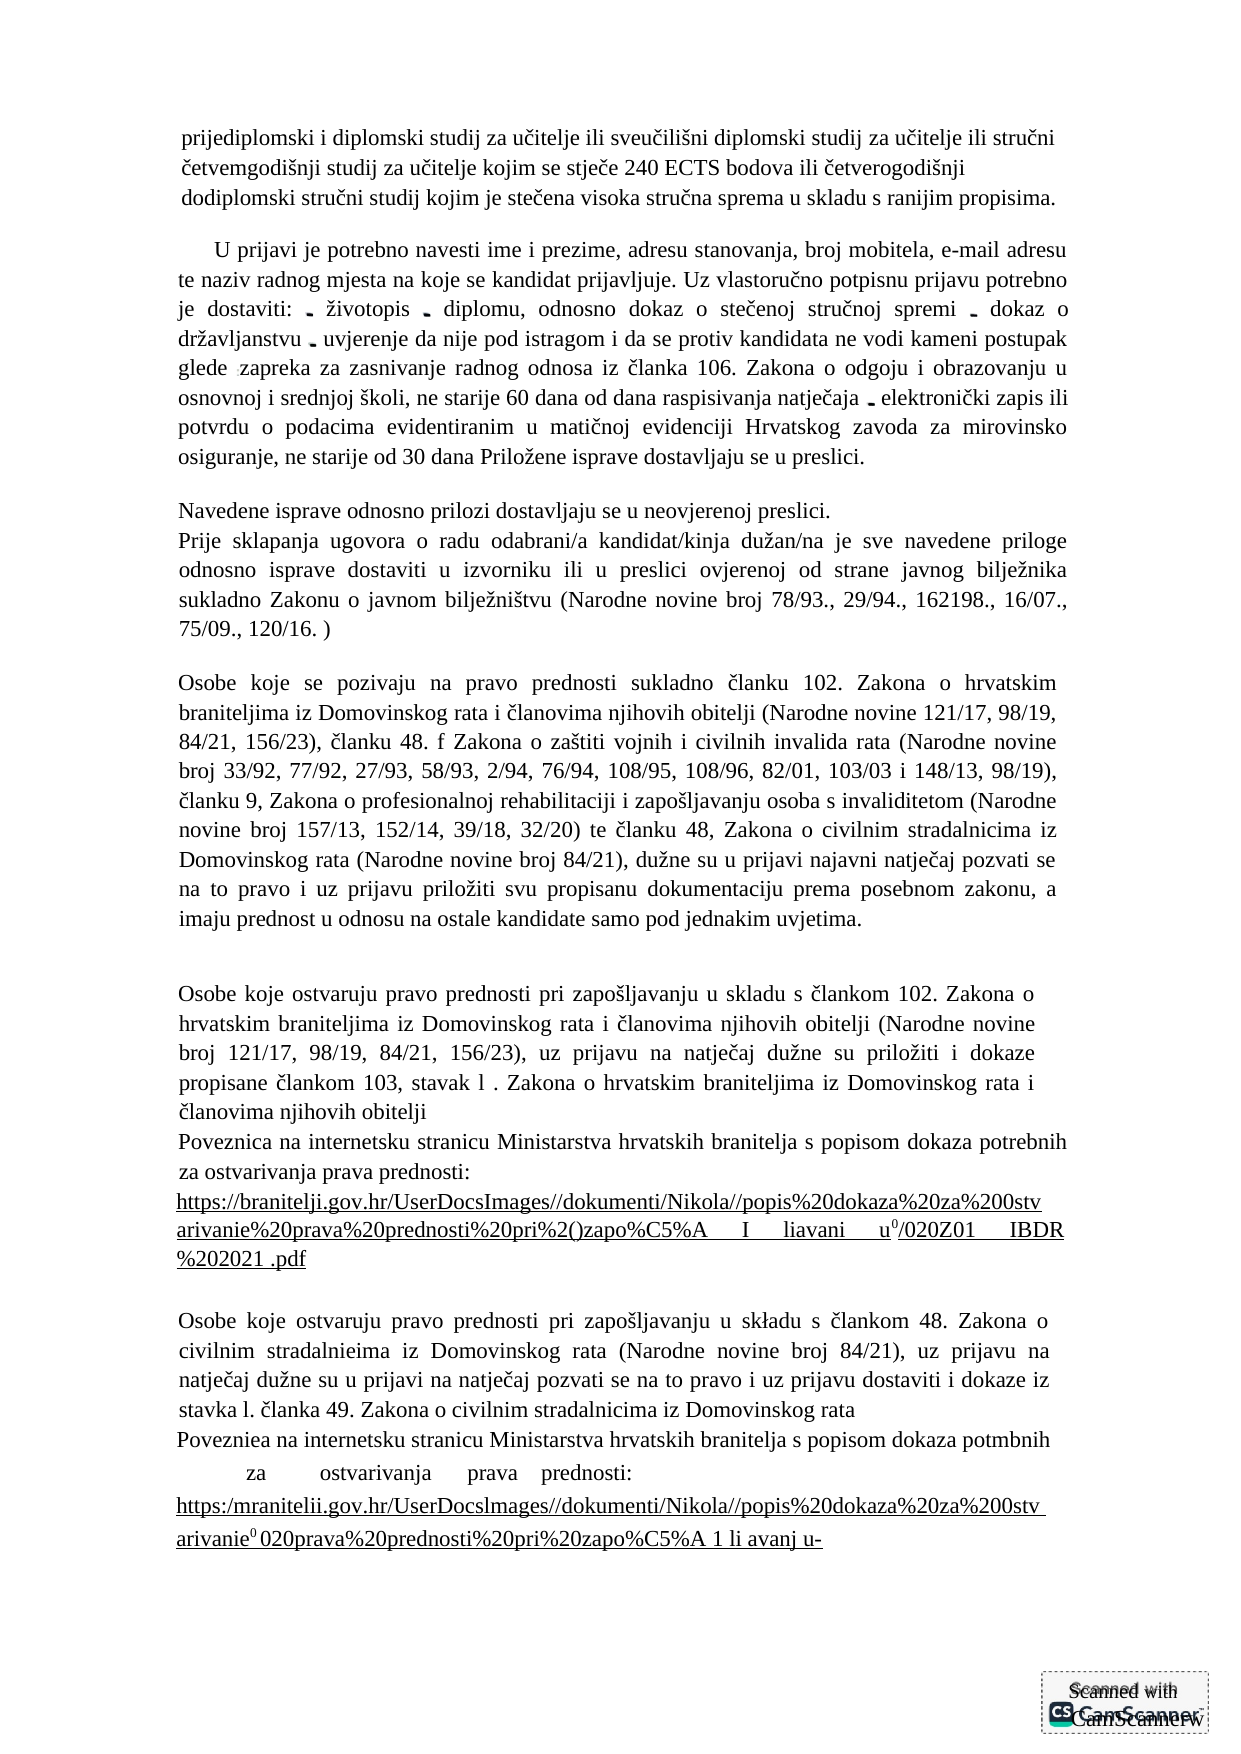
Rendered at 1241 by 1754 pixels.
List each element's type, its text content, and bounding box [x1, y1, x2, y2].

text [181, 124, 1066, 210]
text Povezniea na internetsku stranicu Ministarstva hrvatskih branitelja s popisom dokaza potmbnih za ostvarivanja prava prednosti: https:/mranitelii.gov.hr/UserDocslmages//dokumenti/Nikola//popis%20dokaza%20za%200stv arivanie0 020prava%20prednosti%20pri%20zapo%C5%A 1 li avanj u- [176, 1426, 1071, 1551]
picture [422, 312, 431, 317]
text Osobe koje ostvaruju pravo prednosti pri zapošljavanju u składu s člankom 48. Zakona o civilnim stradalnieima iz Domovinskog rata (Narodne novine broj 84/21), uz prijavu na natječaj dužne su u prijavi na natječaj pozvati se na to pravo i uz prijavu dostaviti i dokaze iz stavka l. članka 49. Zakona o civilnim stradalnicima iz Domovinskog rata [178, 1307, 1051, 1422]
text Navedene isprave odnosno prilozi dostavljaju se u neovjerenoj preslici. [178, 497, 1069, 523]
picture [308, 342, 317, 347]
picture [1041, 1671, 1209, 1734]
picture [305, 312, 314, 317]
text U prijavi je potrebno navesti ime i prezime, adresu stanovanja, broj mobitela, e-mail adresu te naziv radnog mjesta na koje se kandidat prijavljuje. Uz vlastoručno potpisnu prijavu potrebno je dostaviti: životopis diplomu, odnosno dokaz o stečenoj stručnoj spremi dokaz o državljanstvu uvjerenje da nije pod istragom i da se protiv kandidata ne vodi kameni postupak glede zapreka za zasnivanje radnog odnosa iz članka 106. Zakona o odgoju i obrazovanju u osnovnoj i srednjoj školi, ne starije 60 dana od dana raspisivanja natječaja elektronički zapis ili potvrdu o podacima evidentiranim u matičnoj evidenciji Hrvatskog zavoda za mirovinsko osiguranje, ne starije od 30 dana Priložene isprave dostavljaju se u preslici. [178, 236, 1069, 469]
text Osobe koje se pozivaju na pravo prednosti sukladno članku 102. Zakona o hrvatskim braniteljima iz Domovinskog rata i članovima njihovih obitelji (Narodne novine 121/17, 98/19, 84/21, 156/23), članku 48. f Zakona o zaštiti vojnih i civilnih invalida rata (Narodne novine broj 33/92, 77/92, 27/93, 58/93, 2/94, 76/94, 108/95, 108/96, 82/01, 103/03 i 148/13, 98/19), članku 9, Zakona o profesionalnoj rehabilitaciji i zapošljavanju osoba s invaliditetom (Narodne novine broj 157/13, 152/14, 39/18, 32/20) te članku 48, Zakona o civilnim stradalnicima iz Domovinskog rata (Narodne novine broj 84/21), dužne su u prijavi najavni natječaj pozvati se na to pravo i uz prijavu priložiti svu propisanu dokumentaciju prema posebnom zakonu, a imaju prednost u odnosu na ostale kandidate samo pod jednakim uvjetima. [178, 669, 1058, 931]
text Poveznica na internetsku stranicu Ministarstva hrvatskih branitelja s popisom dokaza potrebnih za ostvarivanja prava prednosti: [178, 1128, 1069, 1184]
text https://branitelji.gov.hr/UserDocsImages//dokumenti/Nikola//popis%20dokaza%20za%200stv arivanie%20prava%20prednosti%20pri%2()zapo%C5%A I liavani u0/020Z01 IBDR%202021 .pdf [176, 1188, 1064, 1271]
text Prije sklapanja ugovora o radu odabrani/a kandidat/kinja dužan/na je sve navedene priloge odnosno isprave dostaviti u izvorniku ili u preslici ovjerenoj od strane javnog bilježnika sukladno Zakonu o javnom bilježništvu (Narodne novine broj 78/93., 29/94., 162198., 16/07., 75/09., 120/16. ) [178, 527, 1069, 641]
text Osobe koje ostvaruju pravo prednosti pri zapošljavanju u skladu s člankom 102. Zakona o hrvatskim braniteljima iz Domovinskog rata i članovima njihovih obitelji (Narodne novine broj 121/17, 98/19, 84/21, 156/23), uz prijavu na natječaj dužne su priložiti i dokaze propisane člankom 103, stavak l . Zakona o hrvatskim braniteljima iz Domovinskog rata i članovima njihovih obitelji [178, 981, 1036, 1125]
